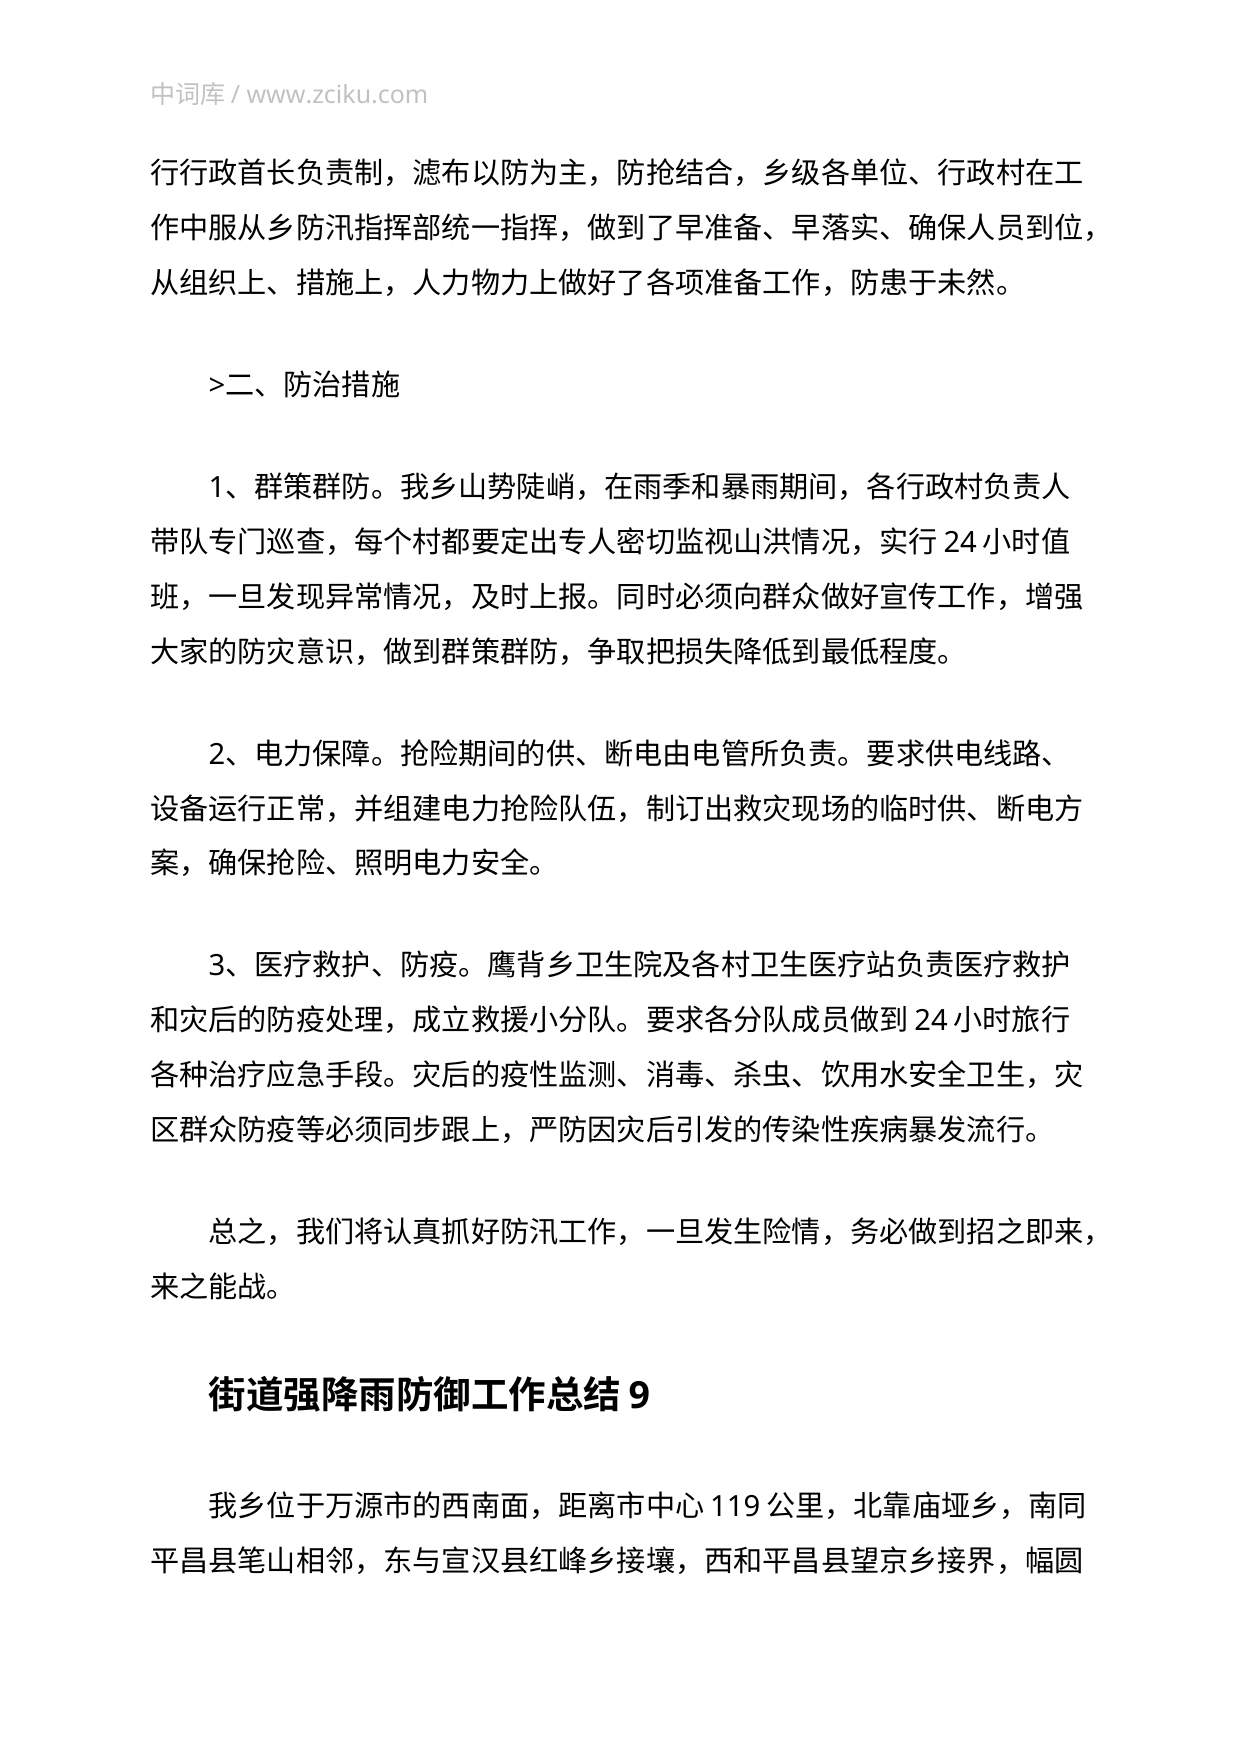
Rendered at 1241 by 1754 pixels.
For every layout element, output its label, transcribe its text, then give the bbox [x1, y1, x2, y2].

text 总之，我们将认真抓好防汛工作，一旦发生险情，务必做到招之即来，来之能战。 [150, 1208, 1090, 1306]
text 街道强降雨防御工作总结9 [150, 1365, 1090, 1420]
text 1、群策群防。我乡山势陡峭，在雨季和暴雨期间，各行政村负责人带队专门巡查，每个村都要定出专人密切监视山洪情况，实行24小时值班，一旦发现异常情况，及时上报。同时必须向群众做好宣传工作，增强大家的防灾意识，做到群策群防，争取把损失降低到最低程度。 [150, 463, 1090, 671]
text >二、防治措施 [150, 362, 1090, 404]
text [150, 150, 1090, 302]
text 3、医疗救护、防疫。鹰背乡卫生院及各村卫生医疗站负责医疗救护和灾后的防疫处理，成立救援小分队。要求各分队成员做到24小时旅行各种治疗应急手段。灾后的疫性监测、消毒、杀虫、饮用水安全卫生，灾区群众防疫等必须同步跟上，严防因灾后引发的传染性疾病暴发流行。 [150, 942, 1090, 1149]
text 2、电力保障。抢险期间的供、断电由电管所负责。要求供电线路、设备运行正常，并组建电力抢险队伍，制订出救灾现场的临时供、断电方案，确保抢险、照明电力安全。 [150, 730, 1090, 882]
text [150, 1483, 1090, 1580]
